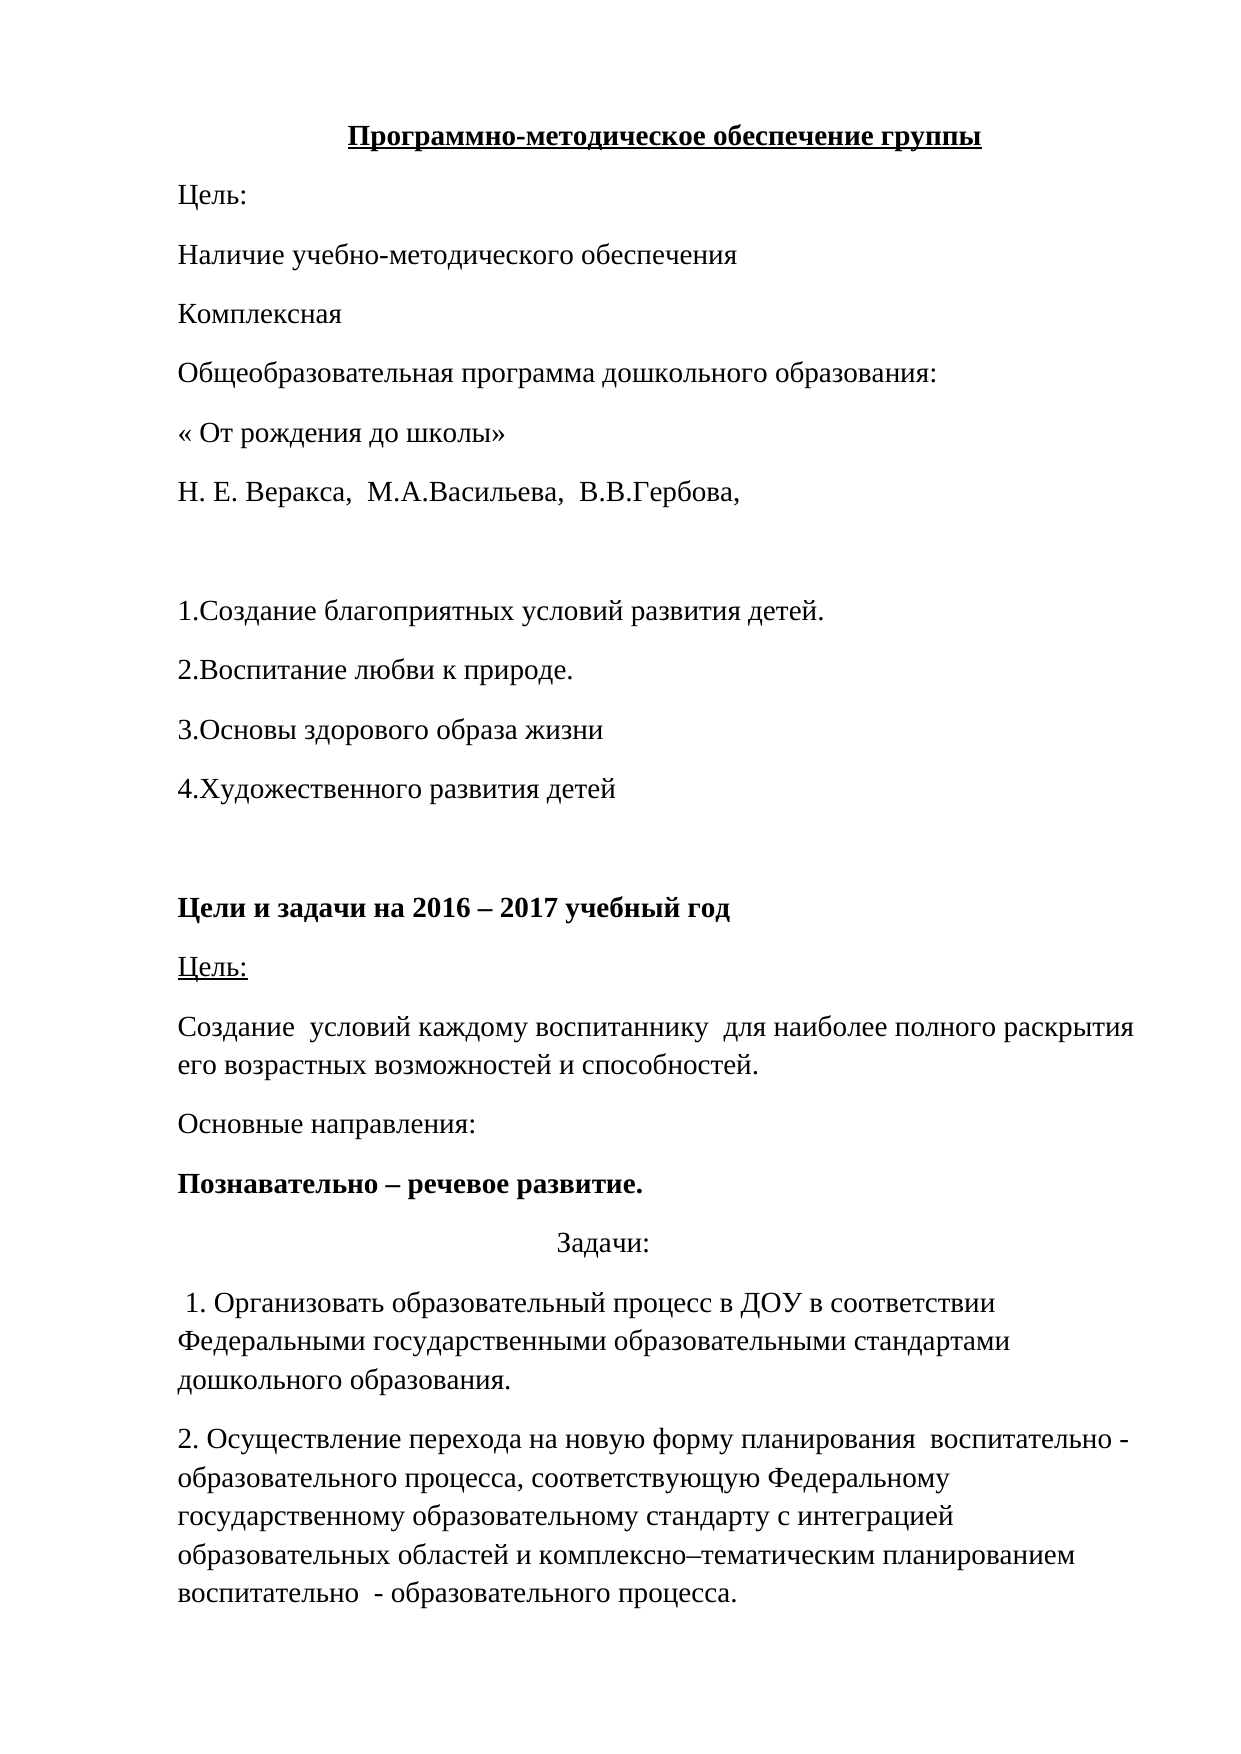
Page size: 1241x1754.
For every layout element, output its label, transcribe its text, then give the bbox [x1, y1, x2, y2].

text 1. Организовать образовательный процесс в ДОУ в соответствии Федеральными государственными образовательными стандартами дошкольного образования. [177, 1285, 1152, 1395]
text Задачи: [177, 1225, 1152, 1259]
text Наличие учебно-методического обеспечения [177, 237, 1152, 270]
text Программно-методическое обеспечение группы [177, 118, 1152, 152]
text 2. Осуществление перехода на новую форму планирования воспитательно - образовательного процесса, соответствующую Федеральному государственному образовательному стандарту с интеграцией образовательных областей и комплексно–тематическим планированием воспитательно - образовательного процесса. [177, 1421, 1152, 1609]
text Познавательно – речевое развитие. [177, 1166, 1152, 1199]
text Н. Е. Веракса, М.А.Васильева, В.В.Гербова, [177, 474, 1152, 508]
text Цель: [177, 177, 1152, 211]
text 3.Основы здорового образа жизни [177, 712, 1152, 745]
text 4.Художественного развития детей [177, 771, 1152, 805]
text Основные направления: [177, 1107, 1152, 1140]
text Общеобразовательная программа дошкольного образования: [177, 356, 1152, 389]
text 2.Воспитание любви к природе. [177, 652, 1152, 686]
text Цель: [177, 949, 1152, 983]
text 1.Создание благоприятных условий развития детей. [177, 593, 1152, 627]
text « От рождения до школы» [177, 415, 1152, 448]
text Создание условий каждому воспитаннику для наиболее полного раскрытия его возрастных возможностей и способностей. [177, 1009, 1152, 1081]
text Цели и задачи на 2016 – 2017 учебный год [177, 890, 1152, 923]
text Комплексная [177, 296, 1152, 330]
